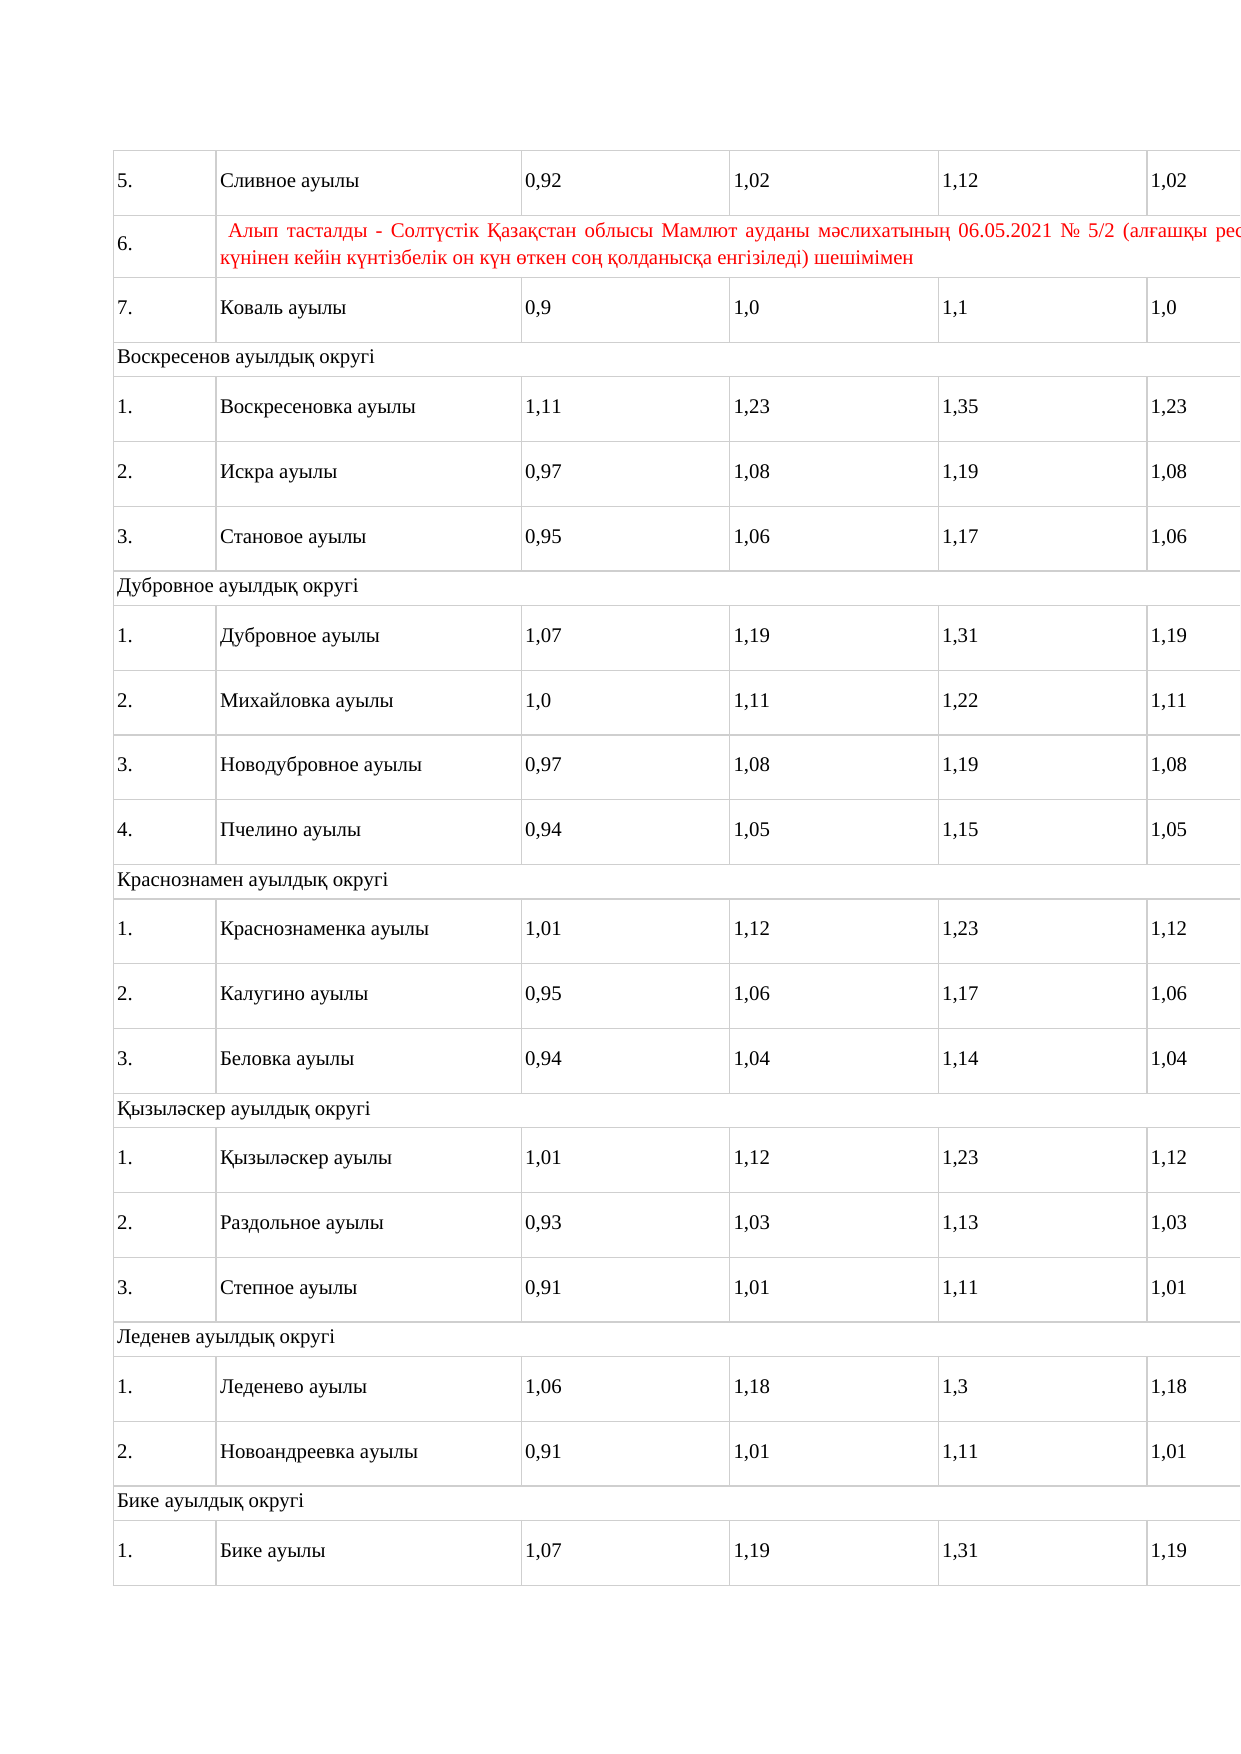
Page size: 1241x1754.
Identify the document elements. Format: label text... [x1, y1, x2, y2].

table_cell 1,11 [1148, 671, 1240, 734]
table_cell 7. [114, 278, 215, 342]
table_cell 1,19 [730, 606, 938, 669]
table_cell 1,05 [1148, 800, 1240, 864]
table_cell 1,01 [730, 1258, 938, 1321]
table_cell 1,01 [1148, 1422, 1240, 1485]
table_cell 1,12 [1148, 900, 1240, 963]
table_cell 3. [114, 507, 215, 570]
table_cell 2. [114, 1193, 215, 1257]
table_cell 1,31 [939, 606, 1146, 669]
table_cell Искра ауылы [217, 442, 521, 506]
table_cell Коваль ауылы [217, 278, 521, 342]
table_cell 1,01 [522, 900, 729, 963]
table_cell Қызыләскер ауылдық округі [114, 1094, 1240, 1127]
table_cell Леденево ауылы [217, 1357, 521, 1421]
table_cell 0,95 [522, 507, 729, 570]
table_cell 1,19 [1148, 1521, 1240, 1584]
table_cell 1,0 [522, 671, 729, 734]
table_cell 1,05 [730, 800, 938, 864]
table_cell 0,95 [522, 964, 729, 1028]
table_cell 1. [114, 377, 215, 441]
table_cell 0,91 [522, 1258, 729, 1321]
table_cell 1,17 [939, 964, 1146, 1028]
table_cell 1,07 [522, 606, 729, 669]
table_cell Воскресенов ауылдық округі [114, 343, 1240, 376]
table_cell 1,02 [730, 151, 938, 215]
table_cell Калугино ауылы [217, 964, 521, 1028]
table_cell 1,17 [939, 507, 1146, 570]
table_cell 1,3 [939, 1357, 1146, 1421]
table_cell 1,08 [1148, 442, 1240, 506]
table_cell 0,94 [522, 800, 729, 864]
table_cell 1. [114, 606, 215, 669]
table_cell Қызыләскер ауылы [217, 1128, 521, 1192]
table_cell 6. [114, 216, 215, 277]
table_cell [217, 216, 1240, 277]
table_cell 1,13 [939, 1193, 1146, 1257]
table_cell 1. [114, 1128, 215, 1192]
table_cell 1,04 [730, 1029, 938, 1093]
table_cell 1. [114, 900, 215, 963]
table_cell 1,04 [1148, 1029, 1240, 1093]
table_cell 1,23 [939, 900, 1146, 963]
table_cell Михайловка ауылы [217, 671, 521, 734]
table_cell Становое ауылы [217, 507, 521, 570]
table_cell 1,12 [730, 1128, 938, 1192]
table_cell Дубровное ауылы [217, 606, 521, 669]
table_cell 2. [114, 442, 215, 506]
table_cell 1,01 [1148, 1258, 1240, 1321]
table_cell 1,22 [939, 671, 1146, 734]
table_cell Новоандреевка ауылы [217, 1422, 521, 1485]
table_cell 1,11 [522, 377, 729, 441]
table_cell 1,12 [939, 151, 1146, 215]
table_cell 3. [114, 1029, 215, 1093]
table_cell 1,11 [730, 671, 938, 734]
table_cell 1,07 [522, 1521, 729, 1584]
table_cell 1,02 [1148, 151, 1240, 215]
table_cell 1. [114, 1521, 215, 1584]
table_cell 0,93 [522, 1193, 729, 1257]
table_cell 0,91 [522, 1422, 729, 1485]
table_cell 1,14 [939, 1029, 1146, 1093]
table_cell 1,03 [1148, 1193, 1240, 1257]
table_cell Леденев ауылдық округі [114, 1323, 1240, 1356]
table_cell 1,0 [730, 278, 938, 342]
table_cell 0,94 [522, 1029, 729, 1093]
table_cell 1,06 [730, 964, 938, 1028]
table_cell 5. [114, 151, 215, 215]
table_cell 1,01 [522, 1128, 729, 1192]
table_cell Сливное ауылы [217, 151, 521, 215]
table_cell Воскресеновка ауылы [217, 377, 521, 441]
table_cell 1,35 [939, 377, 1146, 441]
table_cell 1,15 [939, 800, 1146, 864]
table_cell 1,06 [1148, 507, 1240, 570]
table_cell 1,06 [522, 1357, 729, 1421]
table_cell 1,19 [730, 1521, 938, 1584]
table_cell 1,23 [730, 377, 938, 441]
table_cell 1,11 [939, 1258, 1146, 1321]
table_cell 1,03 [730, 1193, 938, 1257]
table_cell Бике ауылдық округі [114, 1487, 1240, 1520]
table_cell 1,19 [939, 736, 1146, 799]
table_cell Беловка ауылы [217, 1029, 521, 1093]
table_cell 0,97 [522, 736, 729, 799]
table_cell 1,31 [939, 1521, 1146, 1584]
table_cell 1,12 [1148, 1128, 1240, 1192]
table_cell 1,19 [939, 442, 1146, 506]
table_cell Бике ауылы [217, 1521, 521, 1584]
table_cell 1,01 [730, 1422, 938, 1485]
table_cell 1,12 [730, 900, 938, 963]
table_cell Дубровное ауылдық округі [114, 572, 1240, 605]
table_cell Новодубровное ауылы [217, 736, 521, 799]
table_cell 1. [114, 1357, 215, 1421]
table_cell 1,0 [1148, 278, 1240, 342]
table_cell 0,92 [522, 151, 729, 215]
table_cell Раздольное ауылы [217, 1193, 521, 1257]
table_cell 1,18 [1148, 1357, 1240, 1421]
table_cell 1,18 [730, 1357, 938, 1421]
table_cell Степное ауылы [217, 1258, 521, 1321]
table_cell 2. [114, 964, 215, 1028]
table_cell 1,06 [730, 507, 938, 570]
table_cell 0,97 [522, 442, 729, 506]
table_cell 1,08 [1148, 736, 1240, 799]
table_cell 3. [114, 736, 215, 799]
table_cell Пчелино ауылы [217, 800, 521, 864]
table_cell 1,08 [730, 736, 938, 799]
table_cell 1,11 [939, 1422, 1146, 1485]
table_cell 3. [114, 1258, 215, 1321]
table_cell Краснознаменка ауылы [217, 900, 521, 963]
table_cell 1,08 [730, 442, 938, 506]
table_cell 1,23 [1148, 377, 1240, 441]
table_cell 1,19 [1148, 606, 1240, 669]
table_cell 1,23 [939, 1128, 1146, 1192]
table_cell 2. [114, 671, 215, 734]
table_cell 4. [114, 800, 215, 864]
table_cell 1,06 [1148, 964, 1240, 1028]
table_cell Краснознамен ауылдық округі [114, 865, 1240, 898]
table_cell 1,1 [939, 278, 1146, 342]
table_cell 2. [114, 1422, 215, 1485]
table_cell 0,9 [522, 278, 729, 342]
